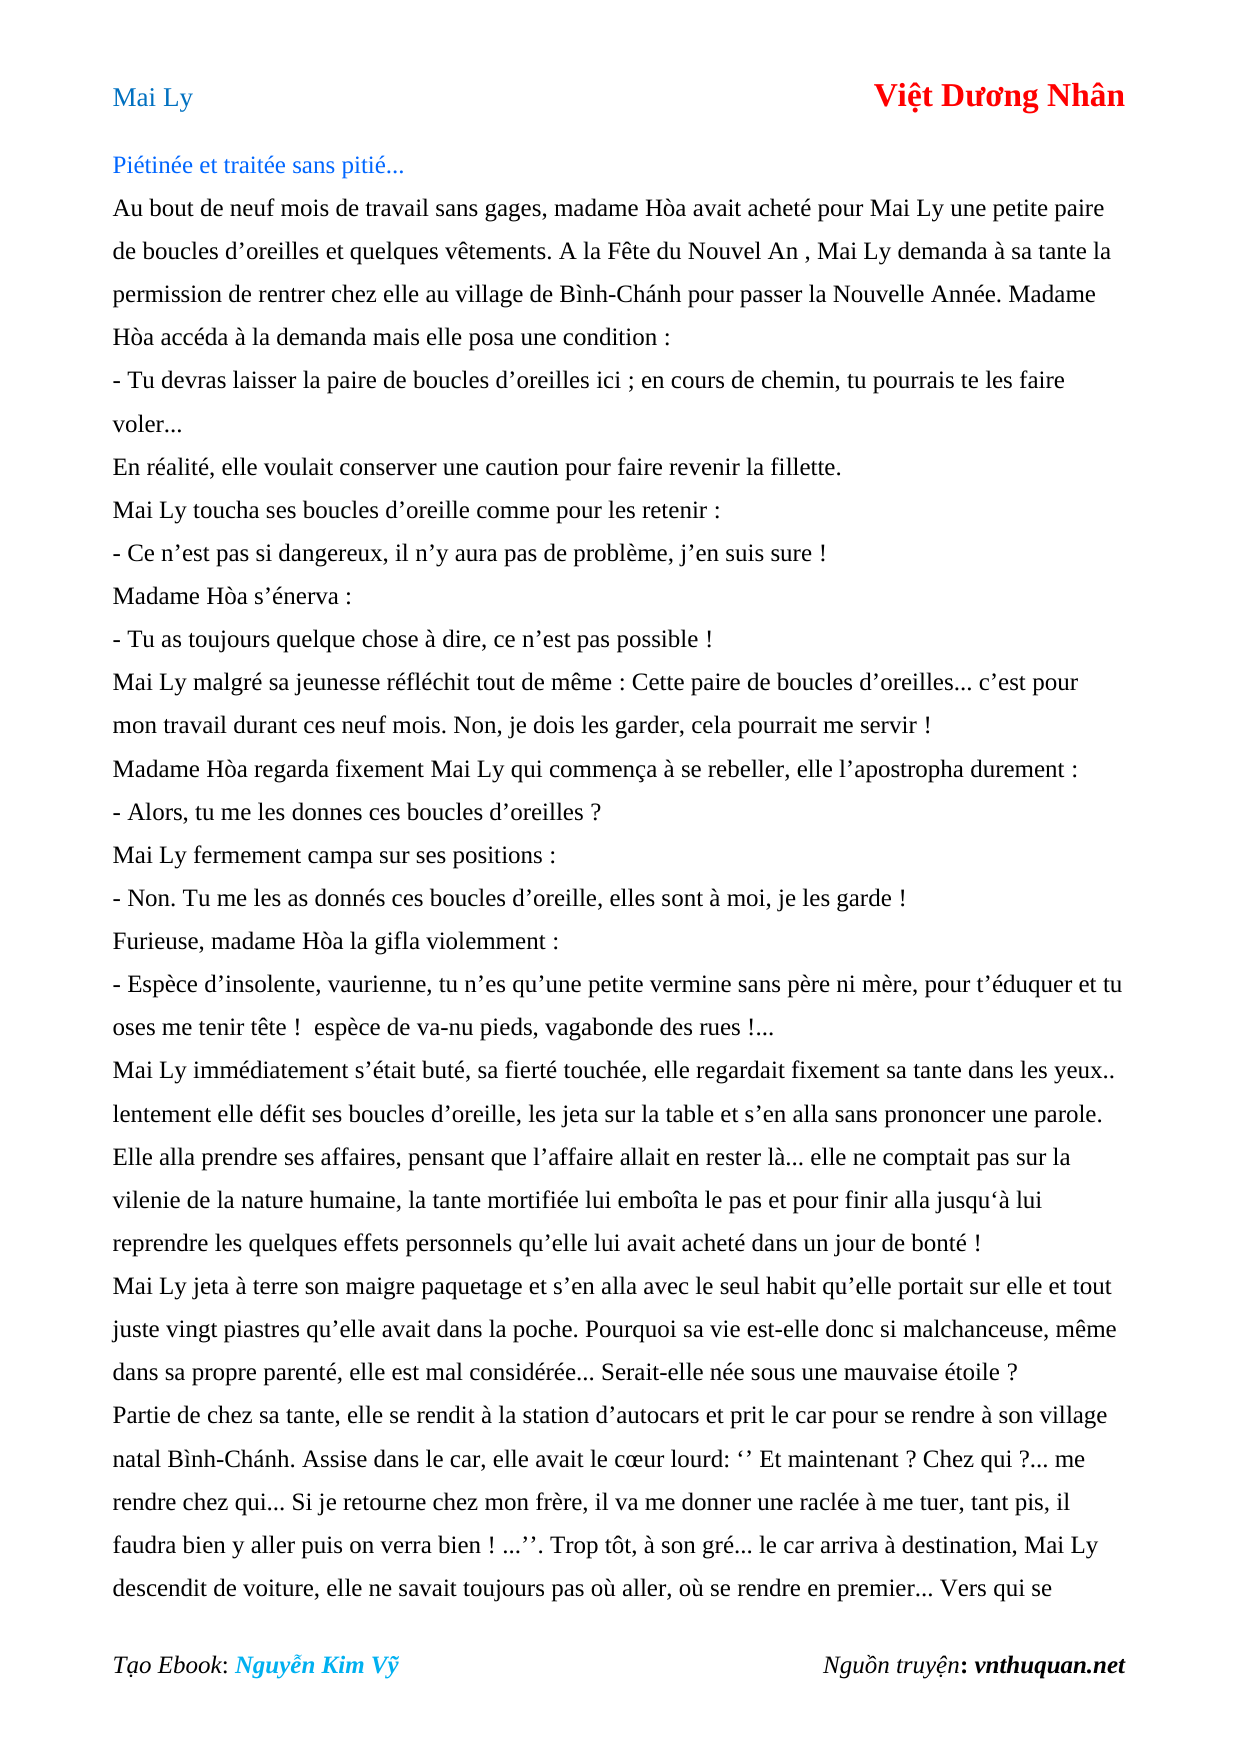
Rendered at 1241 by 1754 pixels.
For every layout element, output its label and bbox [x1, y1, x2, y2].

text [112, 150, 1128, 1602]
